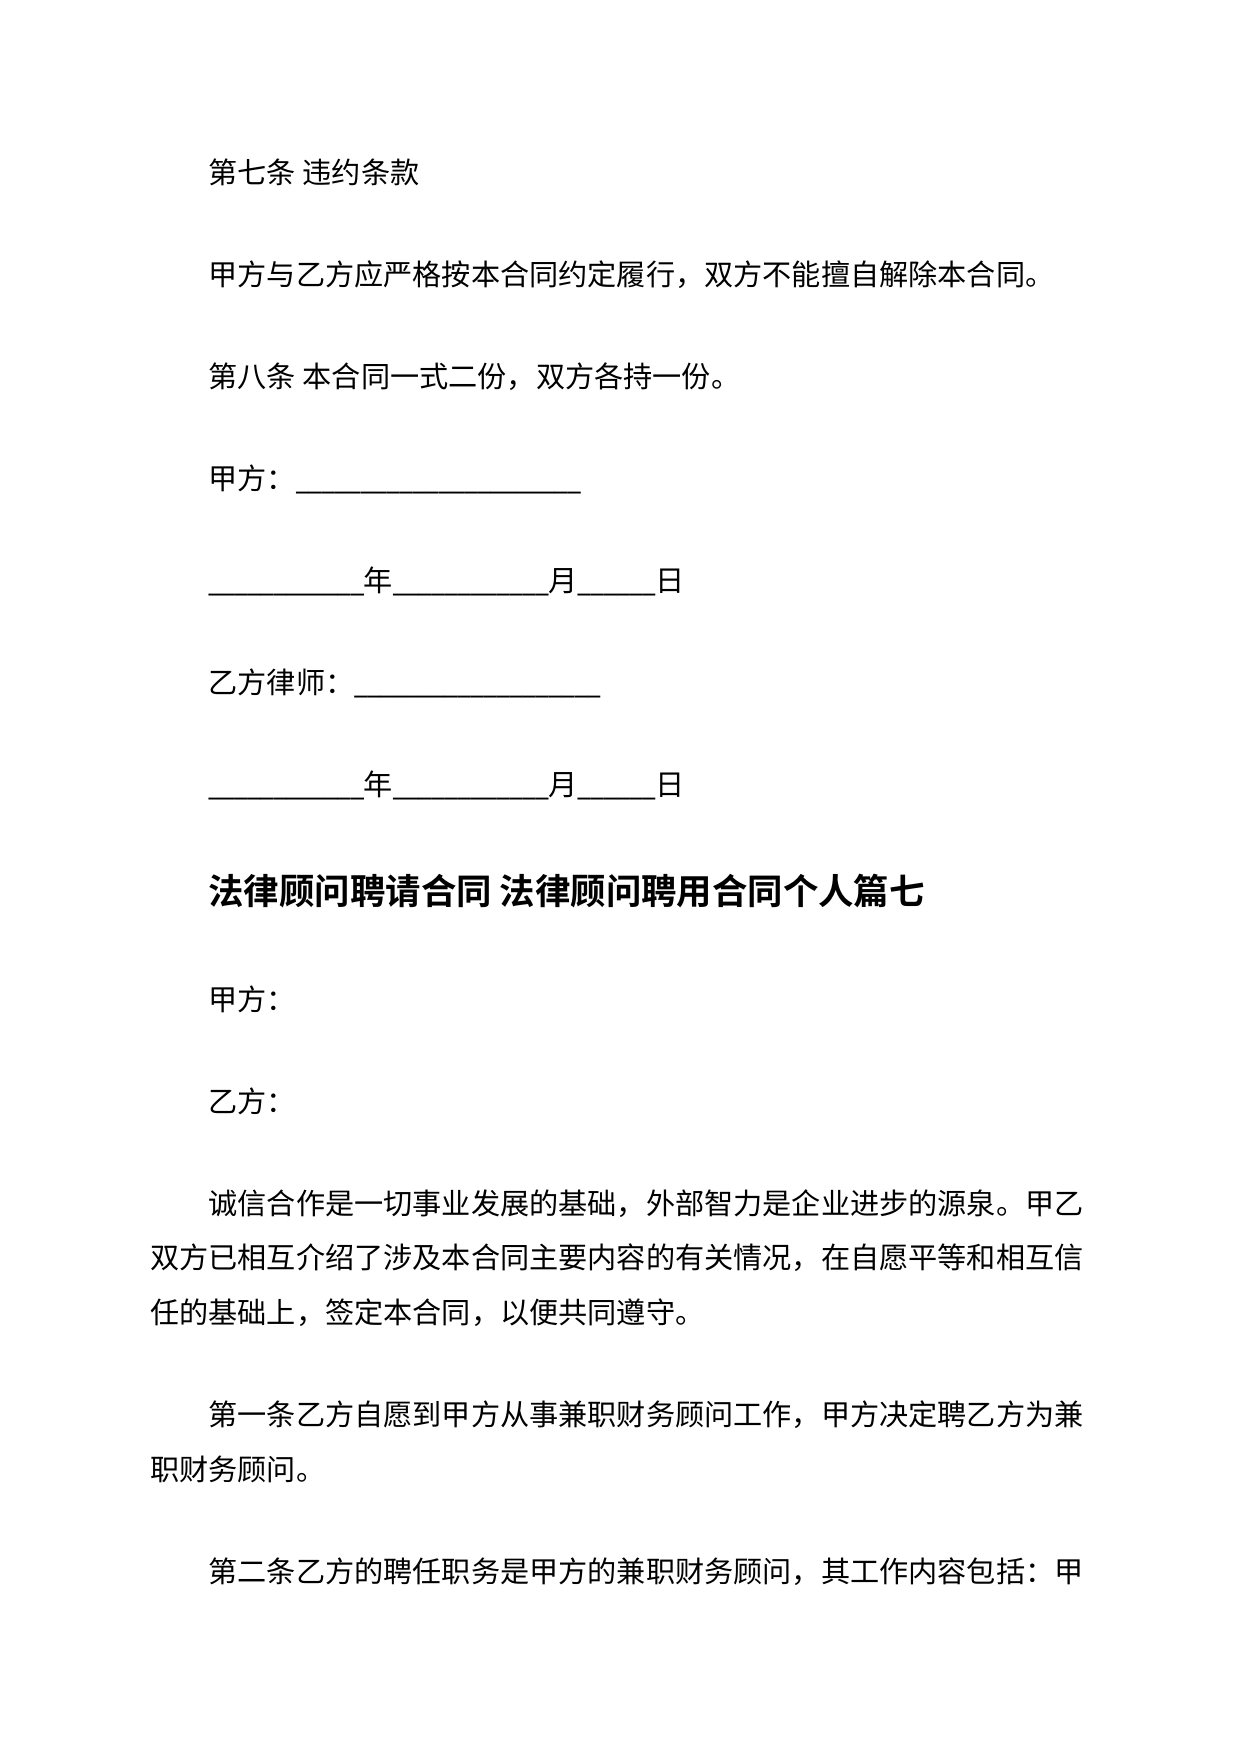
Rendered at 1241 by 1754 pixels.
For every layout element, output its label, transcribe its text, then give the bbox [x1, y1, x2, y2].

text ____________年____________月______日 [150, 557, 1090, 600]
text 第一条乙方自愿到甲方从事兼职财务顾问工作，甲方决定聘乙方为兼职财务顾问。 [150, 1392, 1090, 1489]
text 第八条 本合同一式二份，双方各持一份。 [150, 353, 1090, 396]
text 诚信合作是一切事业发展的基础，外部智力是企业进步的源泉。甲乙双方已相互介绍了涉及本合同主要内容的有关情况，在自愿平等和相互信任的基础上，签定本合同，以便共同遵守。 [150, 1180, 1090, 1332]
text 甲方：______________________ [150, 455, 1090, 498]
text 乙方： [150, 1078, 1090, 1121]
text 法律顾问聘请合同 法律顾问聘用合同个人篇七 [150, 863, 1090, 914]
text 乙方律师：___________________ [150, 659, 1090, 702]
text 甲方： [150, 977, 1090, 1019]
text 第七条 违约条款 [150, 150, 1090, 192]
text ____________年____________月______日 [150, 761, 1090, 804]
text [150, 1548, 1090, 1591]
text 甲方与乙方应严格按本合同约定履行，双方不能擅自解除本合同。 [150, 252, 1090, 294]
